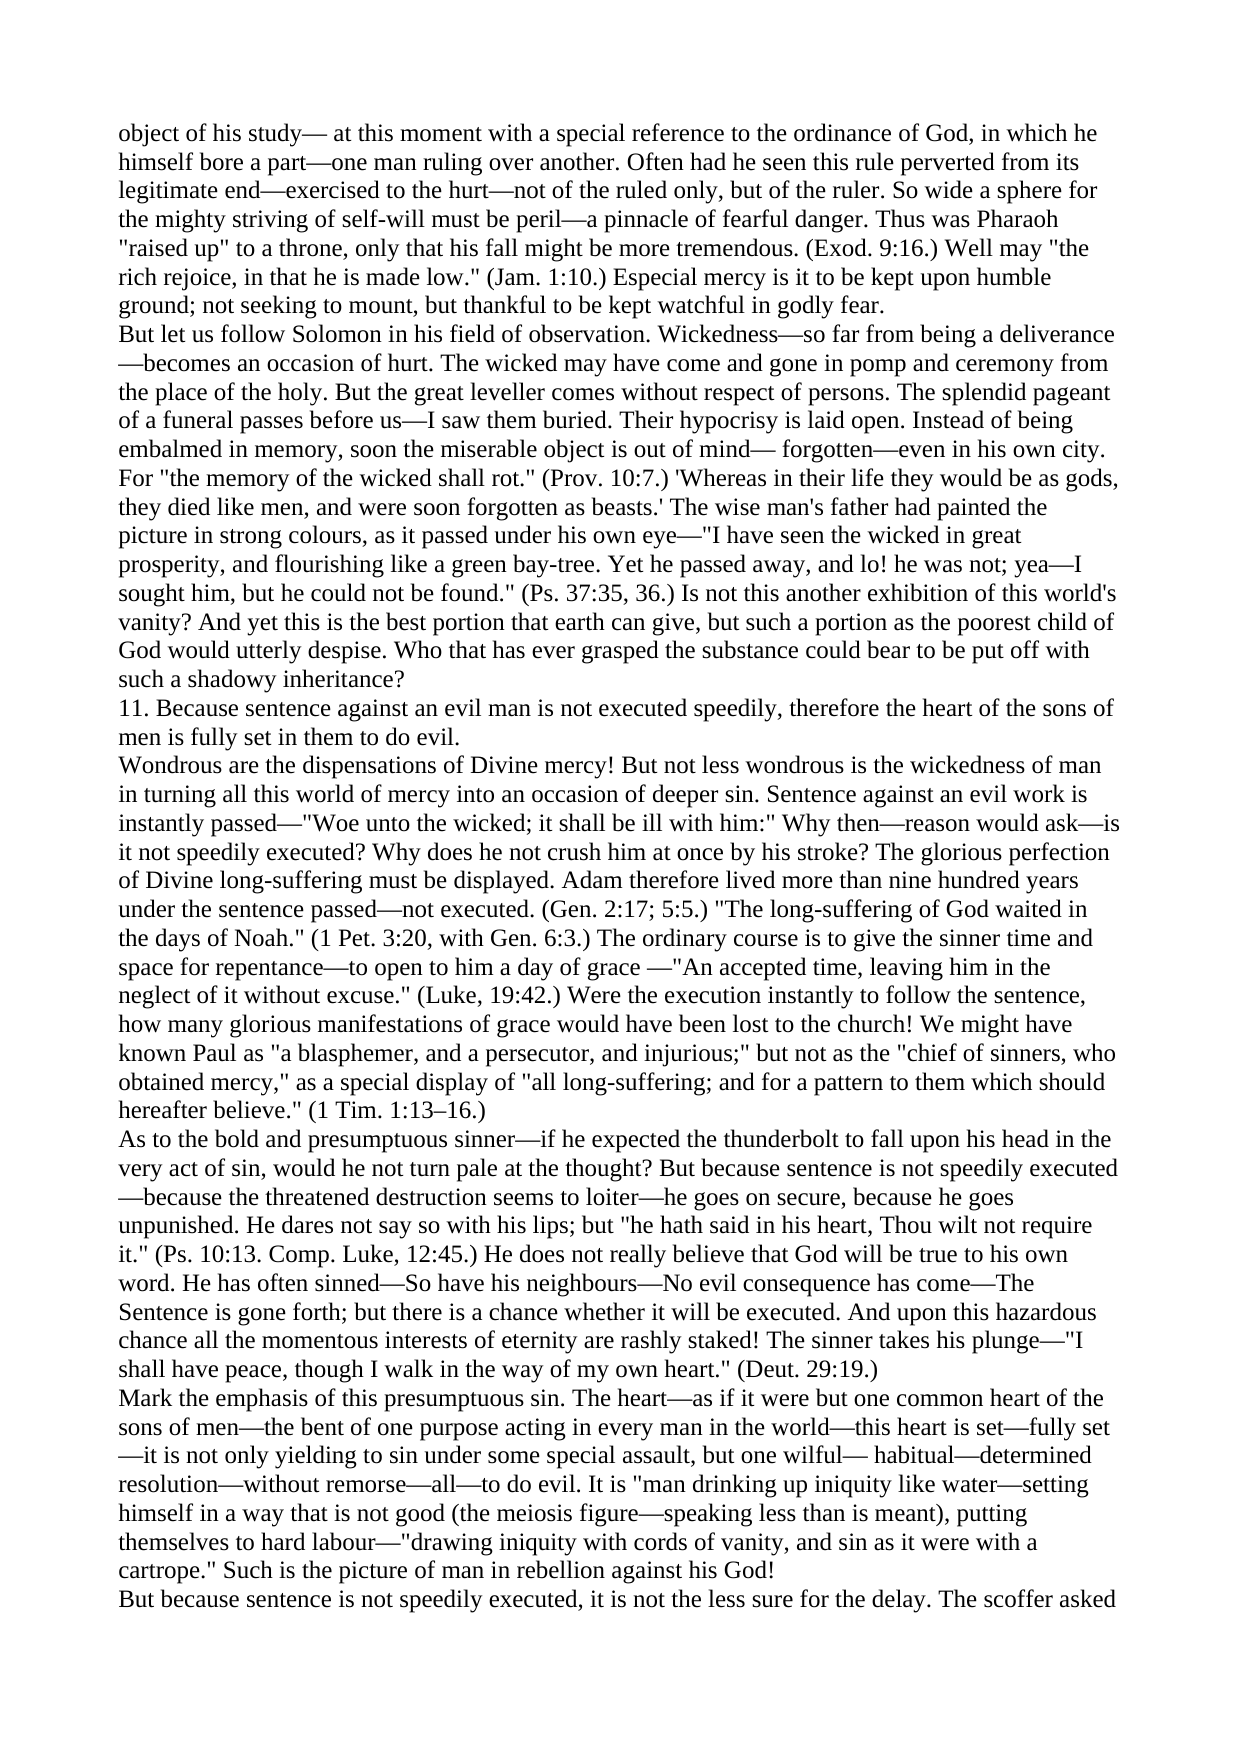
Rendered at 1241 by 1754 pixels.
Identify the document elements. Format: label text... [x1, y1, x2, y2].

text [118, 118, 1122, 319]
text As to the bold and presumptuous sinner—if he expected the thunderbolt to fall upon his head in the very act of sin, would he not turn pale at the thought? But because sentence is not speedily executed—because the threatened destruction seems to loiter—he goes on secure, because he goes unpunished. He dares not say so with his lips; but "he hath said in his heart, Thou wilt not require it." (Ps. 10:13. Comp. Luke, 12:45.) He does not really believe that God will be true to his own word. He has often sinned—So have his neighbours—No evil consequence has come—The Sentence is gone forth; but there is a chance whether it will be executed. And upon this hazardous chance all the momentous interests of eternity are rashly staked! The sinner takes his plunge—"I shall have peace, though I walk in the way of my own heart." (Deut. 29:19.) [118, 1124, 1122, 1383]
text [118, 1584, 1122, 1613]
text But let us follow Solomon in his field of observation. Wickedness—so far from being a deliverance—becomes an occasion of hurt. The wicked may have come and gone in pomp and ceremony from the place of the holy. But the great leveller comes without respect of persons. The splendid pageant of a funeral passes before us—I saw them buried. Their hypocrisy is laid open. Instead of being embalmed in memory, soon the miserable object is out of mind— forgotten—even in his own city. For "the memory of the wicked shall rot." (Prov. 10:7.) 'Whereas in their life they would be as gods, they died like men, and were soon forgotten as beasts.' The wise man's father had painted the picture in strong colours, as it passed under his own eye—"I have seen the wicked in great prosperity, and flourishing like a green bay-tree. Yet he passed away, and lo! he was not; yea—I sought him, but he could not be found." (Ps. 37:35, 36.) Is not this another exhibition of this world's vanity? And yet this is the best portion that earth can give, but such a portion as the poorest child of God would utterly despise. Who that has ever grasped the substance could bear to be put off with such a shadowy inheritance? [118, 319, 1122, 693]
text Mark the emphasis of this presumptuous sin. The heart—as if it were but one common heart of the sons of men—the bent of one purpose acting in every man in the world—this heart is set—fully set—it is not only yielding to sin under some special assault, but one wilful— habitual—determined resolution—without remorse—all—to do evil. It is "man drinking up iniquity like water—setting himself in a way that is not good (the meiosis figure—speaking less than is meant), putting themselves to hard labour—"drawing iniquity with cords of vanity, and sin as it were with a cartrope." Such is the picture of man in rebellion against his God! [118, 1383, 1122, 1584]
text Wondrous are the dispensations of Divine mercy! But not less wondrous is the wickedness of man in turning all this world of mercy into an occasion of deeper sin. Sentence against an evil work is instantly passed—"Woe unto the wicked; it shall be ill with him:" Why then—reason would ask—is it not speedily executed? Why does he not crush him at once by his stroke? The glorious perfection of Divine long-suffering must be displayed. Adam therefore lived more than nine hundred years under the sentence passed—not executed. (Gen. 2:17; 5:5.) "The long-suffering of God waited in the days of Noah." (1 Pet. 3:20, with Gen. 6:3.) The ordinary course is to give the sinner time and space for repentance—to open to him a day of grace —"An accepted time, leaving him in the neglect of it without excuse." (Luke, 19:42.) Were the execution instantly to follow the sentence, how many glorious manifestations of grace would have been lost to the church! We might have known Paul as "a blasphemer, and a persecutor, and injurious;" but not as the "chief of sinners, who obtained mercy," as a special display of "all long-suffering; and for a pattern to them which should hereafter believe." (1 Tim. 1:13–16.) [118, 751, 1122, 1124]
text 11. Because sentence against an evil man is not executed speedily, therefore the heart of the sons of men is fully set in them to do evil. [118, 693, 1122, 751]
